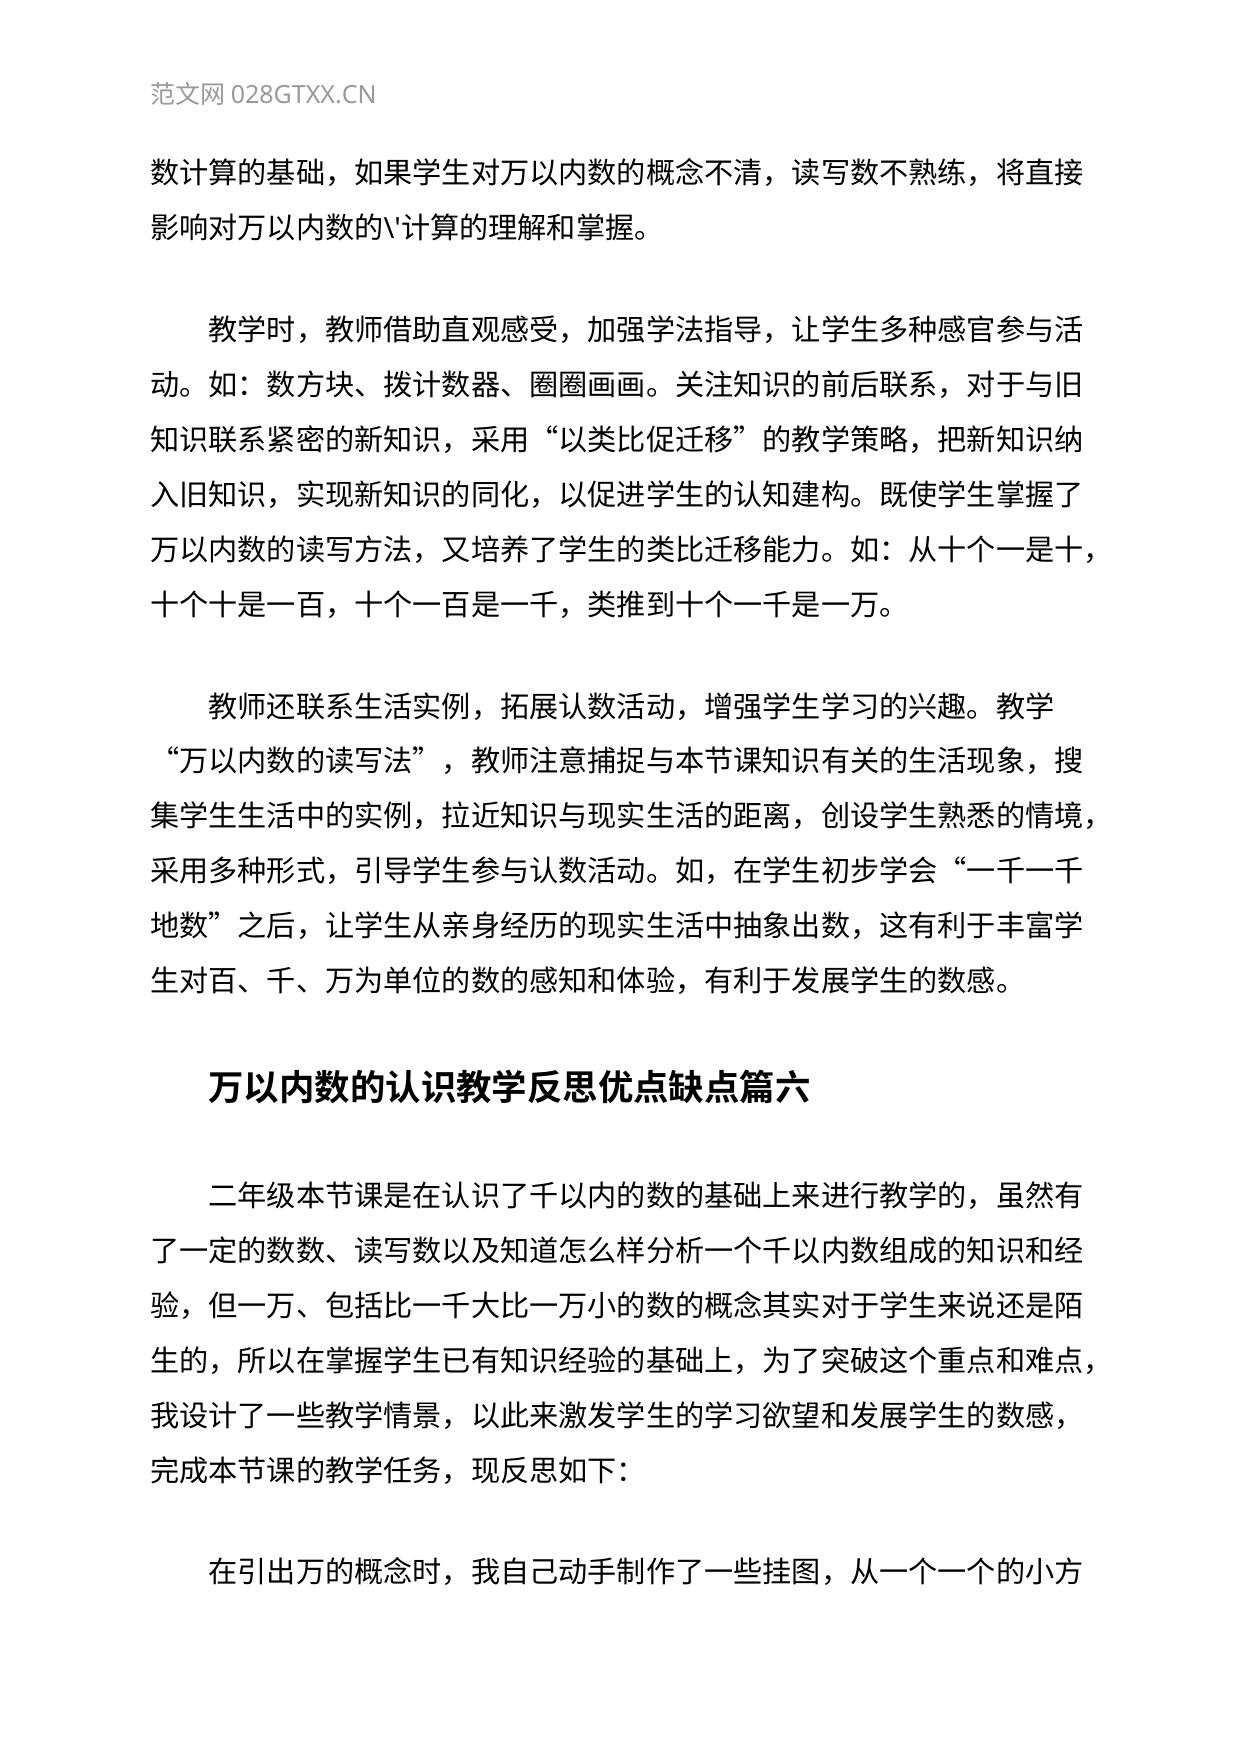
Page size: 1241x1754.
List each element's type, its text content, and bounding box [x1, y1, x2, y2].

text 教学时，教师借助直观感受，加强学法指导，让学生多种感官参与活动。如：数方块、拨计数器、圈圈画画。关注知识的前后联系，对于与旧知识联系紧密的新知识，采用“以类比促迁移”的教学策略，把新知识纳入旧知识，实现新知识的同化，以促进学生的认知建构。既使学生掌握了万以内数的读写方法，又培养了学生的类比迁移能力。如：从十个一是十，十个十是一百，十个一百是一千，类推到十个一千是一万。 [150, 307, 1090, 624]
text 万以内数的认识教学反思优点缺点篇六 [150, 1059, 1090, 1111]
text 二年级本节课是在认识了千以内的数的基础上来进行教学的，虽然有了一定的数数、读写数以及知道怎么样分析一个千以内数组成的知识和经验，但一万、包括比一千大比一万小的数的概念其实对于学生来说还是陌生的，所以在掌握学生已有知识经验的基础上，为了突破这个重点和难点，我设计了一些教学情景，以此来激发学生的学习欲望和发展学生的数感，完成本节课的教学任务，现反思如下： [150, 1173, 1090, 1489]
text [150, 150, 1090, 247]
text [150, 1549, 1090, 1591]
text 教师还联系生活实例，拓展认数活动，增强学生学习的兴趣。教学“万以内数的读写法”，教师注意捕捉与本节课知识有关的生活现象，搜集学生生活中的实例，拉近知识与现实生活的距离，创设学生熟悉的情境，采用多种形式，引导学生参与认数活动。如，在学生初步学会“一千一千地数”之后，让学生从亲身经历的现实生活中抽象出数，这有利于丰富学生对百、千、万为单位的数的感知和体验，有利于发展学生的数感。 [150, 683, 1090, 1000]
